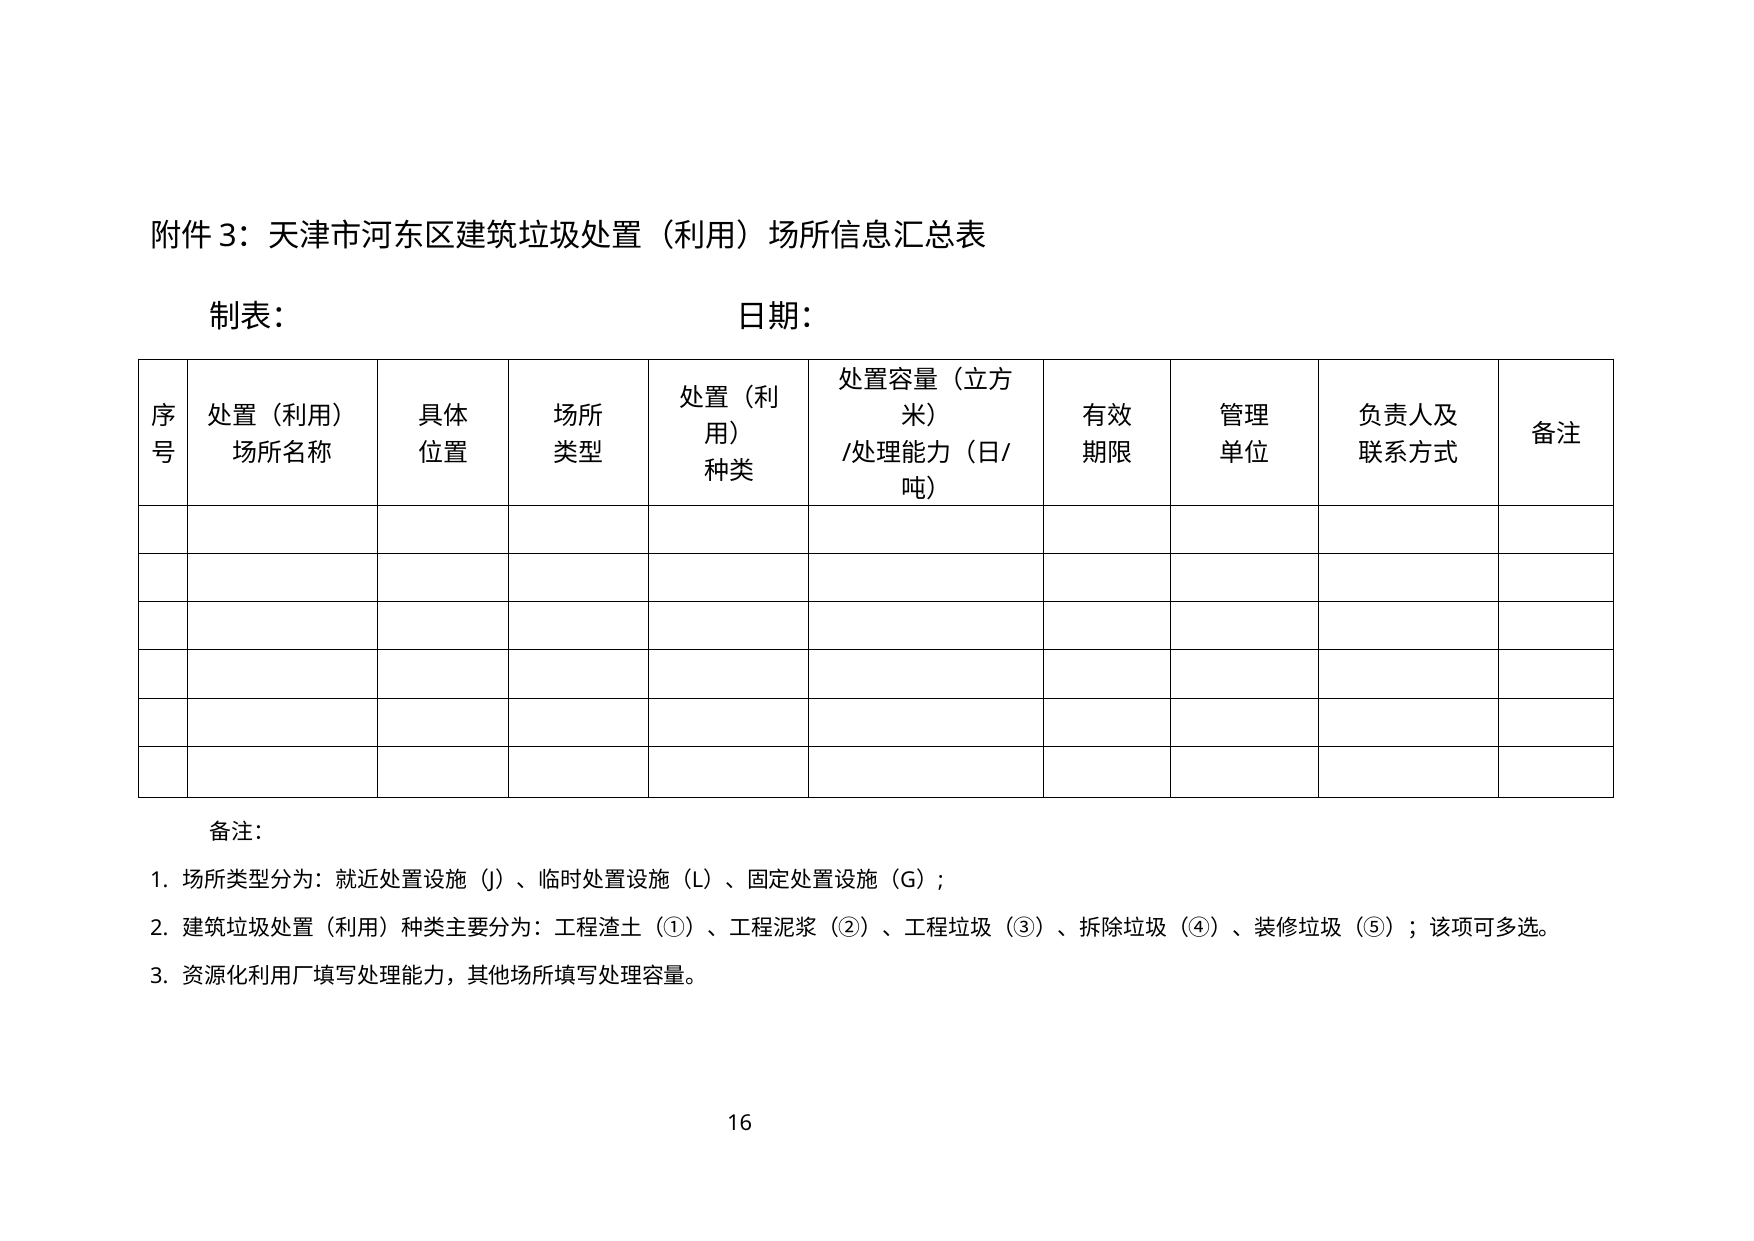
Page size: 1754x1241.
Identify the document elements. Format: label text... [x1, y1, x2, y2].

table_cell [649, 602, 808, 649]
table_cell [188, 747, 377, 797]
table_cell [1319, 747, 1498, 797]
table_cell [1319, 602, 1498, 649]
table_cell [378, 554, 508, 601]
list 场所类型分为：就近处置设施（J）、临时处置设施（L）、固定处置设施（G）; [150, 862, 1604, 894]
table_cell [649, 554, 808, 601]
table_cell [509, 747, 648, 797]
table_cell [378, 602, 508, 649]
table_cell [188, 506, 377, 553]
table_cell [1044, 650, 1170, 697]
table_cell [139, 506, 187, 553]
table_cell [1319, 699, 1498, 746]
table_cell [809, 602, 1043, 649]
table_cell [1171, 699, 1318, 746]
table_cell [378, 506, 508, 553]
table_cell [509, 699, 648, 746]
table_cell [809, 506, 1043, 553]
table_header 场所 类型 [509, 360, 648, 504]
table_cell [378, 699, 508, 746]
table_cell [139, 554, 187, 601]
table_cell [1171, 602, 1318, 649]
table_cell [649, 506, 808, 553]
table_cell [378, 747, 508, 797]
table_cell [188, 554, 377, 601]
table_cell [809, 747, 1043, 797]
table_header 处置容量（立方米） /处理能力（日/吨） [809, 360, 1043, 504]
table_cell [1044, 747, 1170, 797]
table_cell [1319, 506, 1498, 553]
table_cell [809, 650, 1043, 697]
table_cell [509, 506, 648, 553]
table_cell [188, 650, 377, 697]
table_cell [1171, 747, 1318, 797]
text 制表： 日期： [150, 291, 1604, 336]
table_cell [649, 699, 808, 746]
table_header 有效 期限 [1044, 360, 1170, 504]
table_header 处置（利用） 场所名称 [188, 360, 377, 504]
table_cell [1499, 699, 1613, 746]
table_cell [188, 602, 377, 649]
table_header 管理 单位 [1171, 360, 1318, 504]
table_cell [509, 650, 648, 697]
table_cell [139, 747, 187, 797]
table_cell [139, 602, 187, 649]
table_cell [188, 699, 377, 746]
table_cell [1044, 699, 1170, 746]
table_header 负责人及 联系方式 [1319, 360, 1498, 504]
table_cell [809, 699, 1043, 746]
table_header 处置（利用） 种类 [649, 360, 808, 504]
table_header 备注 [1499, 360, 1613, 504]
table_cell [1319, 554, 1498, 601]
table_cell [139, 699, 187, 746]
table_cell [1044, 602, 1170, 649]
table_cell [509, 554, 648, 601]
table_cell [1499, 602, 1613, 649]
table_cell [649, 747, 808, 797]
table_cell [1044, 554, 1170, 601]
table_cell [1171, 554, 1318, 601]
table_cell [509, 602, 648, 649]
table_cell [378, 650, 508, 697]
list 建筑垃圾处置（利用）种类主要分为：工程渣土（①）、工程泥浆（②）、工程垃圾（③）、拆除垃圾（④）、装修垃圾（⑤）；该项可多选。 [150, 910, 1604, 942]
table_cell [1044, 506, 1170, 553]
table_cell [1499, 747, 1613, 797]
table_cell [1319, 650, 1498, 697]
table_cell [139, 650, 187, 697]
table_cell [1499, 554, 1613, 601]
text 备注： [150, 814, 1604, 846]
table_cell [1499, 506, 1613, 553]
table_cell [1171, 506, 1318, 553]
table_cell [809, 554, 1043, 601]
table_cell [649, 650, 808, 697]
table_header 序 号 [139, 360, 187, 504]
subtitle 附件3：天津市河东区建筑垃圾处置（利用）场所信息汇总表 [150, 210, 1604, 256]
table_cell [1499, 650, 1613, 697]
table_header 具体 位置 [378, 360, 508, 504]
table_cell [1171, 650, 1318, 697]
list 资源化利用厂填写处理能力，其他场所填写处理容量。 [150, 958, 1604, 990]
